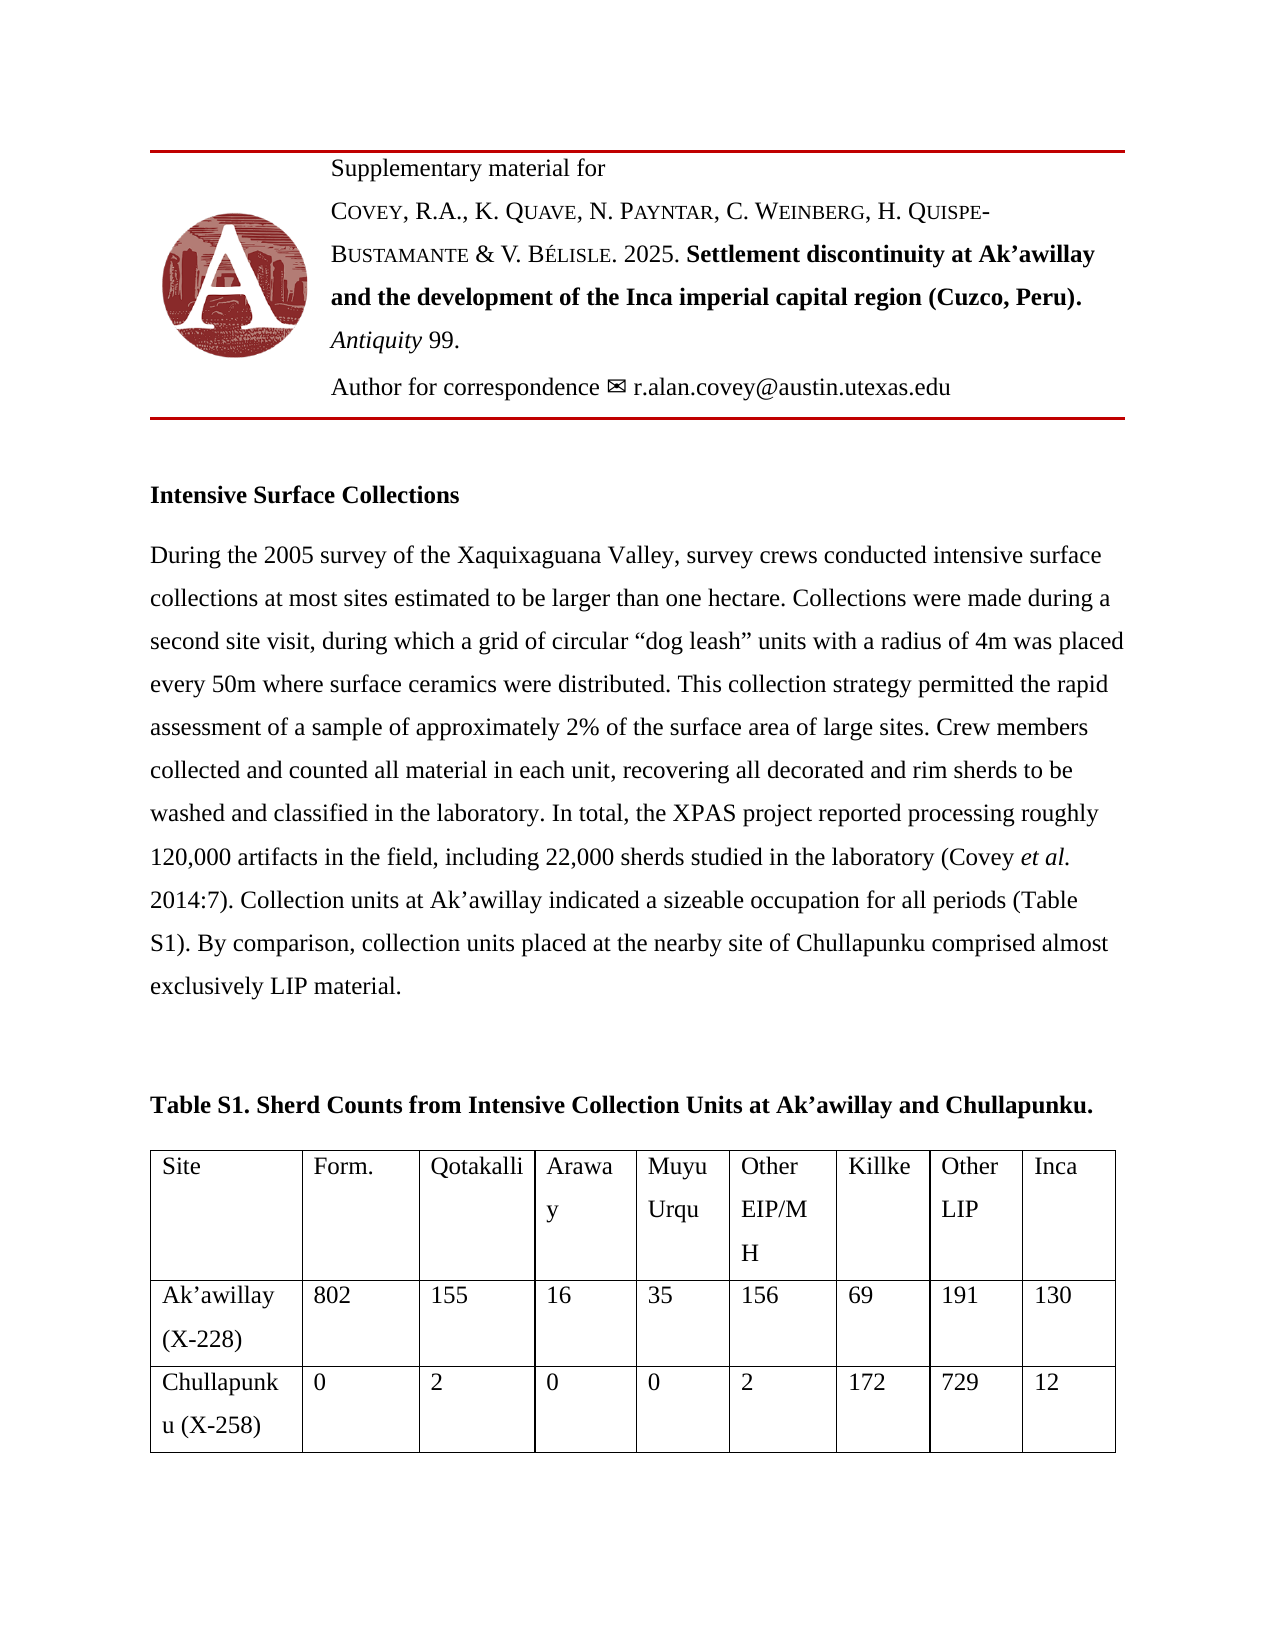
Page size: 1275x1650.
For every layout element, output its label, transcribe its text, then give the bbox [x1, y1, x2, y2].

table_header Inca [1023, 1151, 1115, 1279]
text During the 2005 survey of the Xaquixaguana Valley, survey crews conducted intensive surface collections at most sites estimated to be larger than one hectare. Collections were made during a second site visit, during which a grid of circular “dog leash” units with a radius of 4m was placed every 50m where surface ceramics were distributed. This collection strategy permitted the rapid assessment of a sample of approximately 2% of the surface area of large sites. Crew members collected and counted all material in each unit, recovering all decorated and rim sherds to be washed and classified in the laboratory. In total, the XPAS project reported processing roughly 120,000 artifacts in the field, including 22,000 sherds studied in the laboratory (Covey et al. 2014:7). Collection units at Ak’awillay indicated a sizeable occupation for all periods (Table S1). By comparison, collection units placed at the nearby site of Chullapunku comprised almost exclusively LIP material. [150, 540, 1125, 1000]
table_cell 155 [420, 1281, 534, 1366]
table_cell 729 [931, 1367, 1022, 1452]
table_header Killke [837, 1151, 929, 1279]
table_cell 172 [837, 1367, 929, 1452]
table_cell 12 [1023, 1367, 1115, 1452]
table_cell 0 [637, 1367, 729, 1452]
table_cell 2 [730, 1367, 836, 1452]
picture [162, 212, 308, 358]
table_cell 0 [536, 1367, 636, 1452]
table_cell 191 [931, 1281, 1022, 1366]
table_header Qotakalli [420, 1151, 534, 1279]
table_cell Ak’awillay (X-228) [151, 1281, 302, 1366]
text Intensive Surface Collections [150, 480, 1125, 509]
table_header Site [151, 1151, 302, 1279]
table_cell 69 [837, 1281, 929, 1366]
table_header [150, 153, 319, 417]
table_header Other LIP [931, 1151, 1022, 1279]
table_header Form. [303, 1151, 419, 1279]
table_header Other EIP/MH [730, 1151, 836, 1279]
table_cell 16 [536, 1281, 636, 1366]
table_cell Chullapunku (X-258) [151, 1367, 302, 1452]
table_cell 2 [420, 1367, 534, 1452]
table_cell 0 [303, 1367, 419, 1452]
table_cell 156 [730, 1281, 836, 1366]
table_cell 35 [637, 1281, 729, 1366]
table_header Araway [536, 1151, 636, 1279]
table_cell 802 [303, 1281, 419, 1366]
text Table S1. Sherd Counts from Intensive Collection Units at Ak’awillay and Chullapunku. [150, 1091, 1125, 1119]
table_header Supplementary material for Covey, R.A., K. Quave, N. Payntar, C. Weinberg, H. Quispe-Bustamante & V. Bélisle. 2025. Settlement discontinuity at Ak’awillay and the development of the Inca imperial capital region (Cuzco, Peru). Antiquity 99. Author for correspondence ✉ r.alan.covey@austin.utexas.edu [319, 153, 1125, 417]
table_cell 130 [1023, 1281, 1115, 1366]
table_header Muyu Urqu [637, 1151, 729, 1279]
